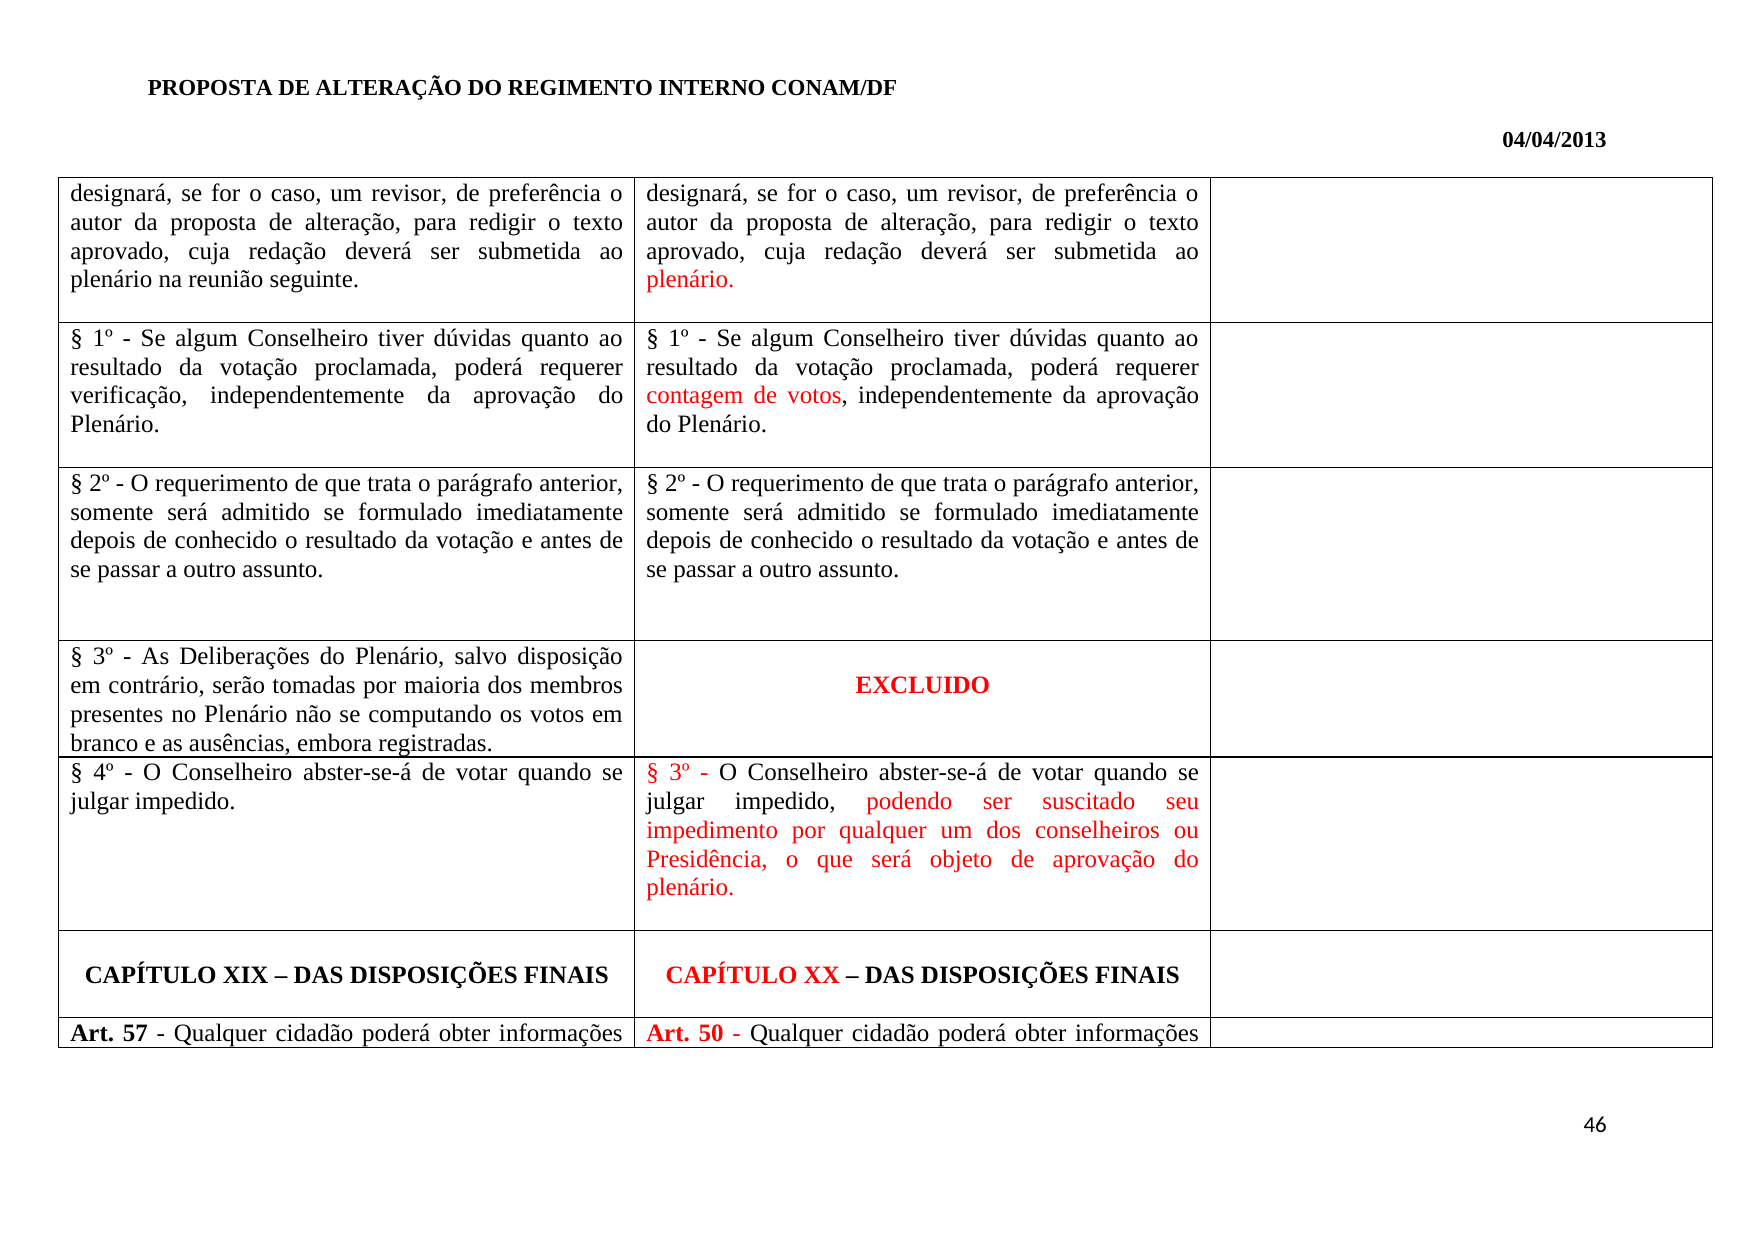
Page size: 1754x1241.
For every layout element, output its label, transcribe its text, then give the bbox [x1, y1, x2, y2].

table_cell CAPÍTULO XIX – DAS DISPOSIÇÕES FINAIS [59, 931, 634, 1017]
table_cell [1211, 468, 1712, 640]
table_cell § 2º - O requerimento de que trata o parágrafo anterior, somente será admitido se formulado imediatamente depois de conhecido o resultado da votação e antes de se passar a outro assunto. [635, 468, 1210, 640]
table_cell § 2º - O requerimento de que trata o parágrafo anterior, somente será admitido se formulado imediatamente depois de conhecido o resultado da votação e antes de se passar a outro assunto. [59, 468, 634, 640]
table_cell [635, 1018, 1210, 1047]
table_cell § 4º - O Conselheiro abster-se-á de votar quando se julgar impedido. [59, 758, 634, 930]
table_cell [59, 178, 634, 322]
table_cell § 1º - Se algum Conselheiro tiver dúvidas quanto ao resultado da votação proclamada, poderá requerer contagem de votos, independentemente da aprovação do Plenário. [635, 323, 1210, 467]
table_cell [1211, 758, 1712, 930]
table_cell [1211, 931, 1712, 1017]
table_cell EXCLUIDO [635, 641, 1210, 756]
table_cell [59, 1018, 634, 1047]
table_cell CAPÍTULO XX – DAS DISPOSIÇÕES FINAIS [635, 931, 1210, 1017]
table_cell § 3º - O Conselheiro abster-se-á de votar quando se julgar impedido, podendo ser suscitado seu impedimento por qualquer um dos conselheiros ou Presidência, o que será objeto de aprovação do plenário. [635, 758, 1210, 930]
table_cell [1211, 323, 1712, 467]
table_cell [1211, 178, 1712, 322]
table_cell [635, 178, 1210, 322]
table_cell [1211, 641, 1712, 756]
table_cell § 3º - As Deliberações do Plenário, salvo disposição em contrário, serão tomadas por maioria dos membros presentes no Plenário não se computando os votos em branco e as ausências, embora registradas. [59, 641, 634, 756]
table_cell [1211, 1018, 1712, 1047]
table_cell § 1º - Se algum Conselheiro tiver dúvidas quanto ao resultado da votação proclamada, poderá requerer verificação, independentemente da aprovação do Plenário. [59, 323, 634, 467]
